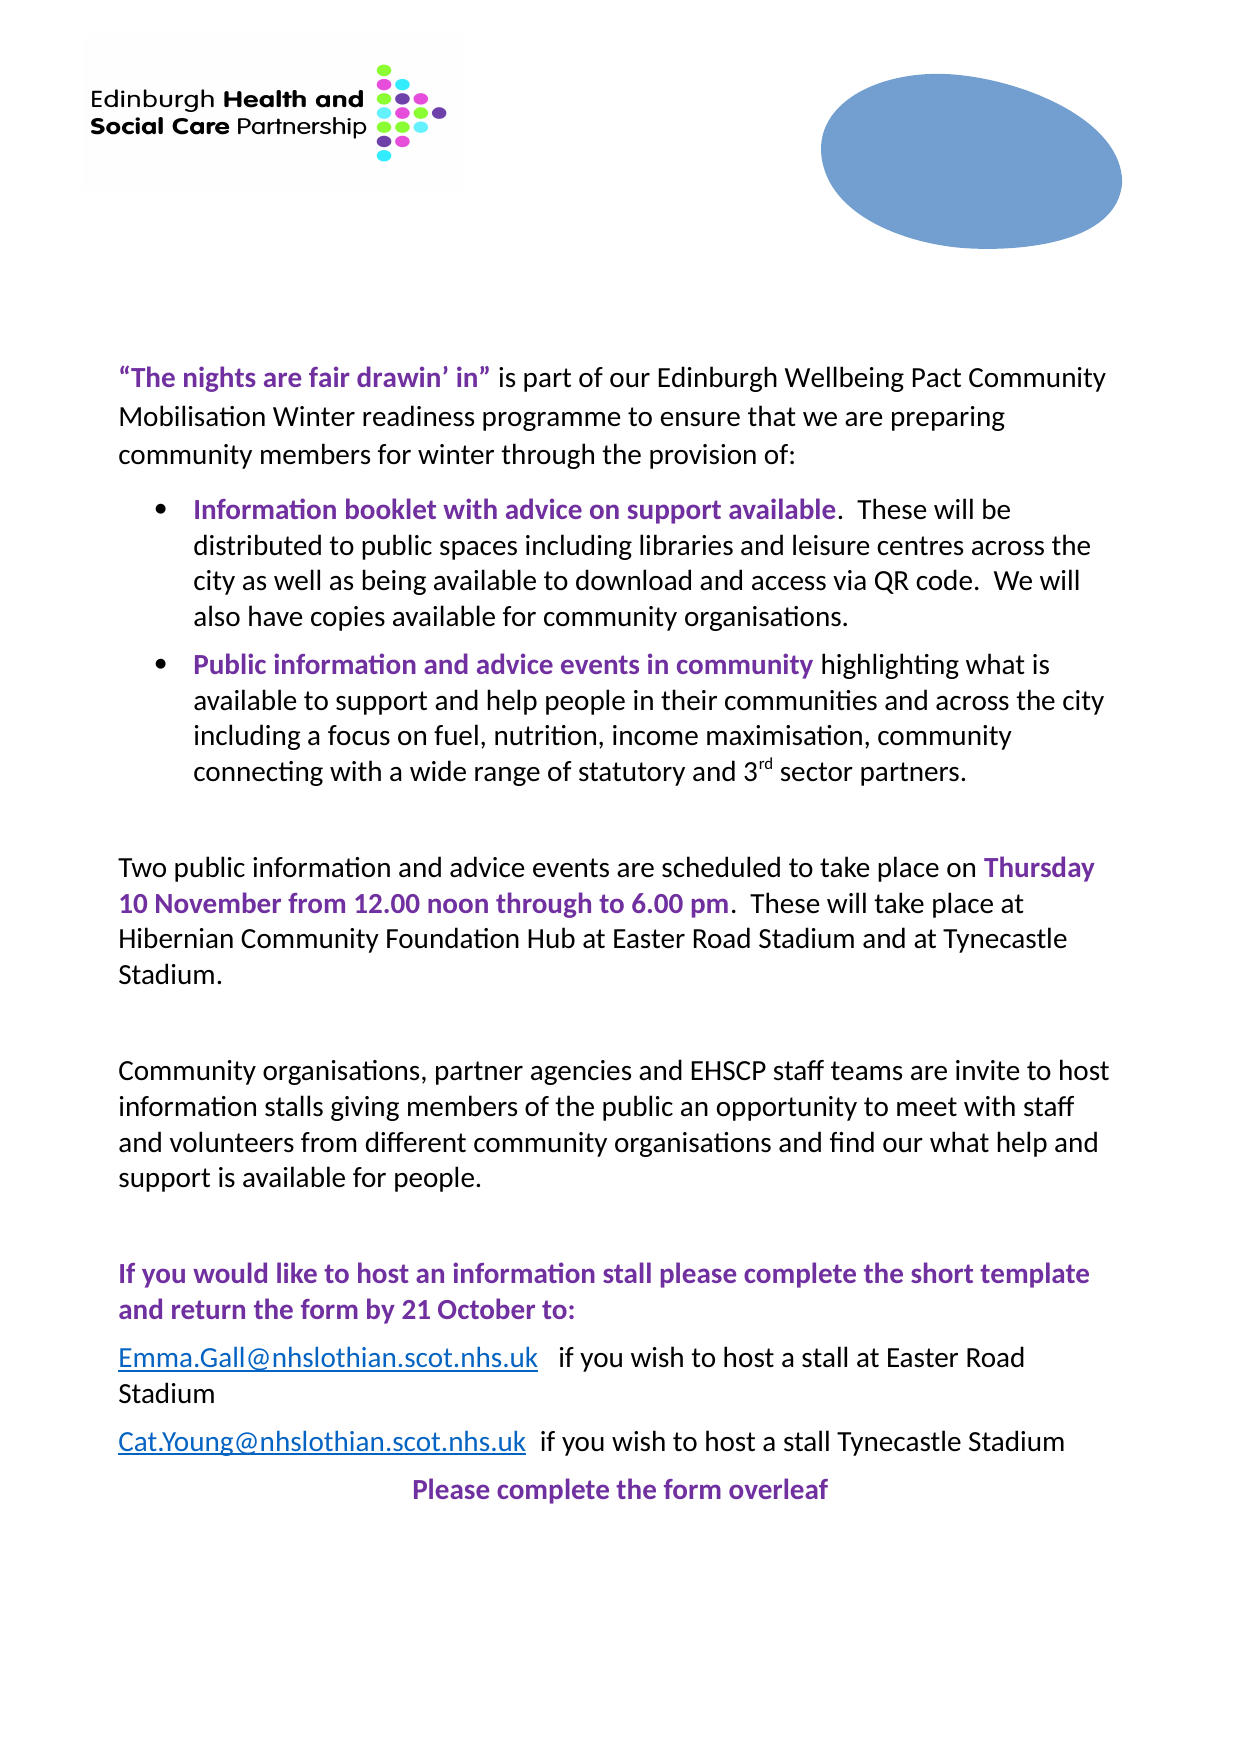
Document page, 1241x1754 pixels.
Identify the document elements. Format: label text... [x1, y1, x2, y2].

text “The nights are fair drawin’ in” is part of our Edinburgh Wellbeing Pact Community Mobilisation Winter readiness programme to ensure that we are preparing community members for winter through the provision of: [118, 359, 1122, 472]
picture [83, 34, 465, 191]
text If you would like to host an information stall please complete the short template and return the form by 21 October to: [118, 1256, 1122, 1327]
text Please complete the form overleaf [118, 1471, 1122, 1507]
list Public information and advice events in community highlighting what is available to support and help people in their communities and across the city including a focus on fuel, nutrition, income maximisation, community connecting with a wide range of statutory and 3rd sector partners. [156, 646, 1122, 789]
text Cat.Young@nhslothian.scot.nhs.uk if you wish to host a stall Tynecastle Stadium [118, 1423, 1122, 1459]
text Emma.Gall@nhslothian.scot.nhs.uk if you wish to host a stall at Easter Road Stadium [118, 1339, 1122, 1411]
text Community organisations, partner agencies and EHSCP staff teams are invite to host information stalls giving members of the public an opportunity to meet with staff and volunteers from different community organisations and find our what help and support is available for people. [118, 1052, 1122, 1195]
list Information booklet with advice on support available. These will be distributed to public spaces including libraries and leisure centres across the city as well as being available to download and access via QR code. We will also have copies available for community organisations. [156, 491, 1122, 634]
text Two public information and advice events are scheduled to take place on Thursday 10 November from 12.00 noon through to 6.00 pm. These will take place at Hibernian Community Foundation Hub at Easter Road Stadium and at Tynecastle Stadium. [118, 849, 1122, 992]
